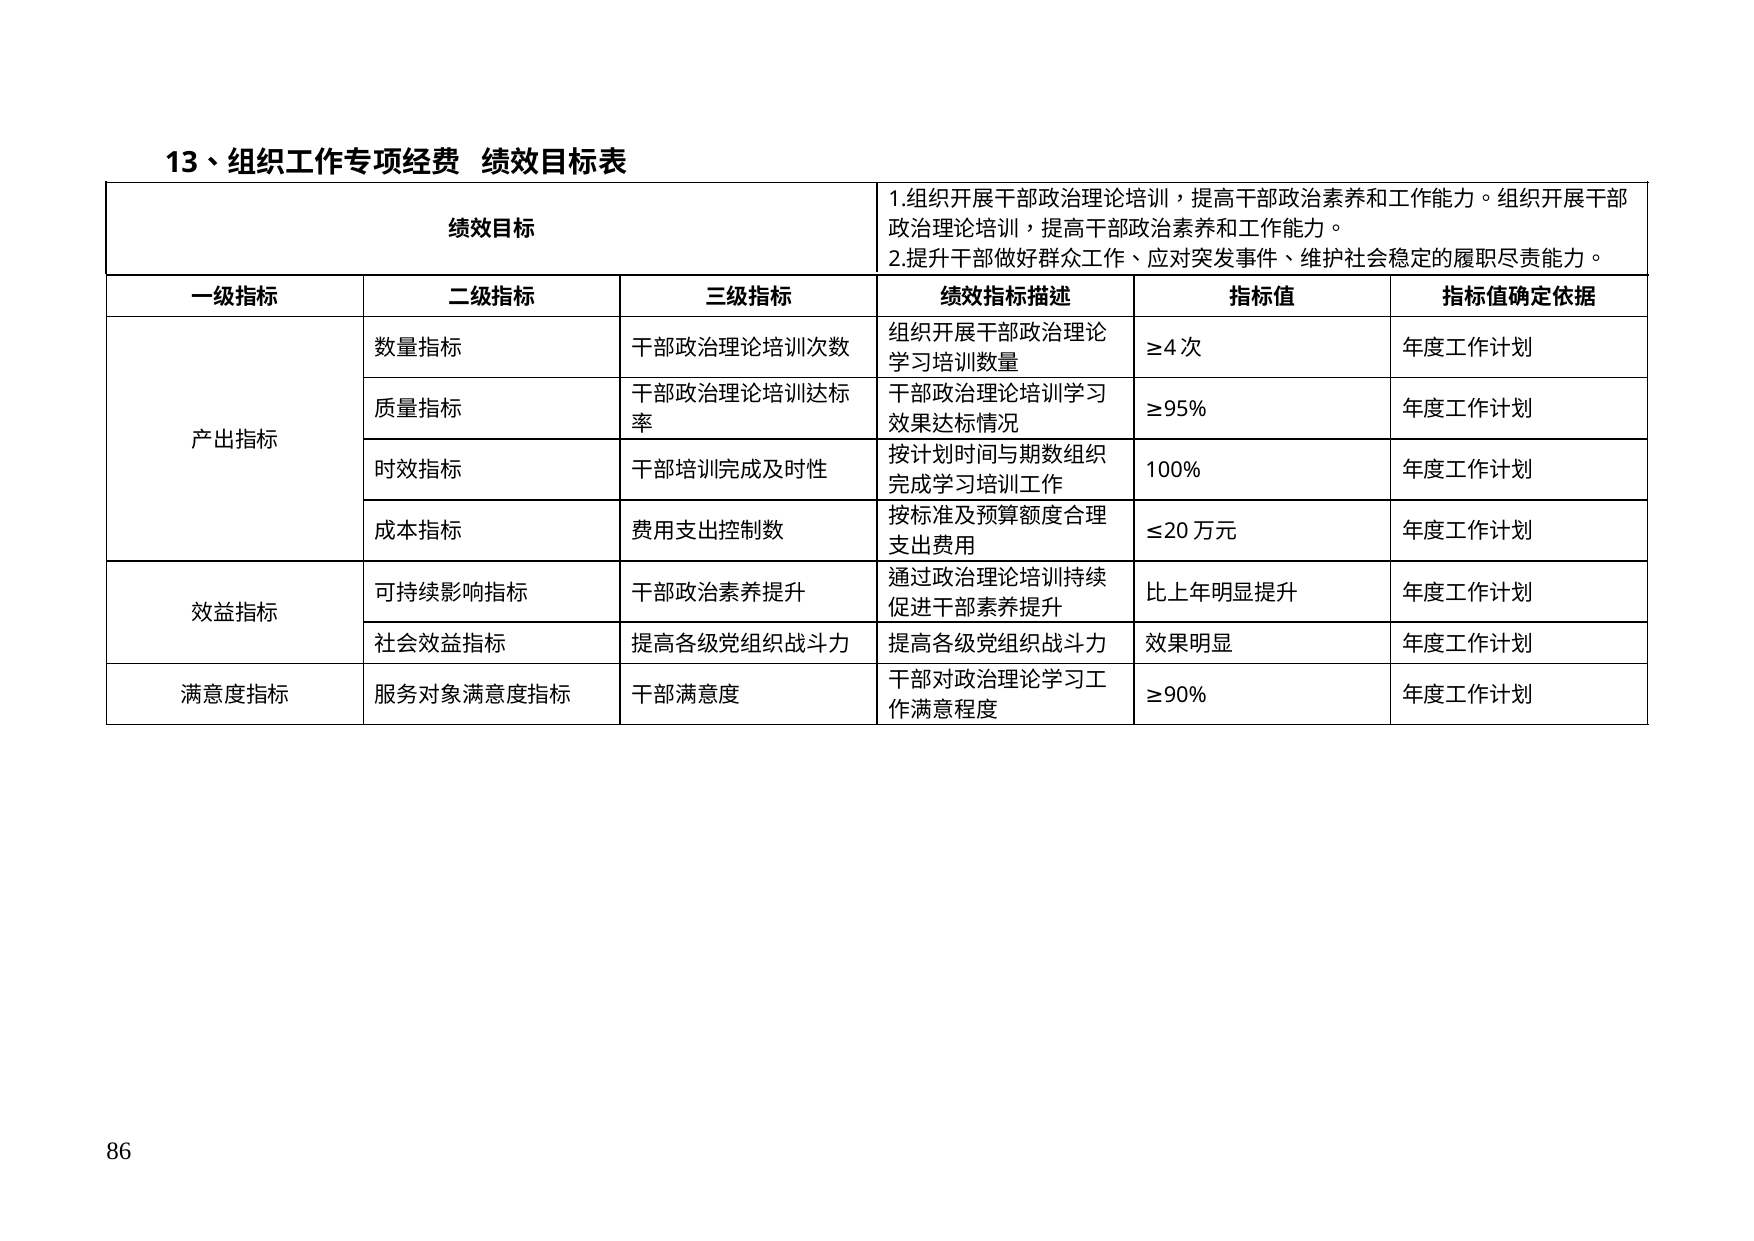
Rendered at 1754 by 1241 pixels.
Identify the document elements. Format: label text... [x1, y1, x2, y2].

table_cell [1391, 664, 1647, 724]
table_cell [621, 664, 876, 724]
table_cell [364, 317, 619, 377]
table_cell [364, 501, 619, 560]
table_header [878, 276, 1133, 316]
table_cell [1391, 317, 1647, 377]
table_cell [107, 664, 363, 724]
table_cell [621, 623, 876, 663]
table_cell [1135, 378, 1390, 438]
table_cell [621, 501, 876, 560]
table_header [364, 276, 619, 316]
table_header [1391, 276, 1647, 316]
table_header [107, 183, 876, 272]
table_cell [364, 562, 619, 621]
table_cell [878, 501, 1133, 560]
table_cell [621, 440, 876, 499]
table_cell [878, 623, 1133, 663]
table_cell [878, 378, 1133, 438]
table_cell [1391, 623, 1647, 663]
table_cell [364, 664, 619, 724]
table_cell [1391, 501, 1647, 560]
text 13、组织工作专项经费 绩效目标表 [106, 142, 1648, 181]
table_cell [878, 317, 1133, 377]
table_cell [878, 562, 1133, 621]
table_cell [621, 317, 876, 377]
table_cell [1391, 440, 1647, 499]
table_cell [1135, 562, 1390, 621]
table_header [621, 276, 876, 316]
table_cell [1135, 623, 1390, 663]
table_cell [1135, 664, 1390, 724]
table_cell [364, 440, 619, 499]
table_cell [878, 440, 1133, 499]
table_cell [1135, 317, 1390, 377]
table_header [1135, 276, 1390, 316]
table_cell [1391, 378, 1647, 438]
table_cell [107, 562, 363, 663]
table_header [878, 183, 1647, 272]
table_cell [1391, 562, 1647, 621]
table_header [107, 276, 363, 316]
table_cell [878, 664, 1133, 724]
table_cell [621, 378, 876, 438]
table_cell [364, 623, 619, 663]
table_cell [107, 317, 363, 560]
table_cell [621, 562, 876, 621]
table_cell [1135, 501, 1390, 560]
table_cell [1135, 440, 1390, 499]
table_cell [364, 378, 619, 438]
